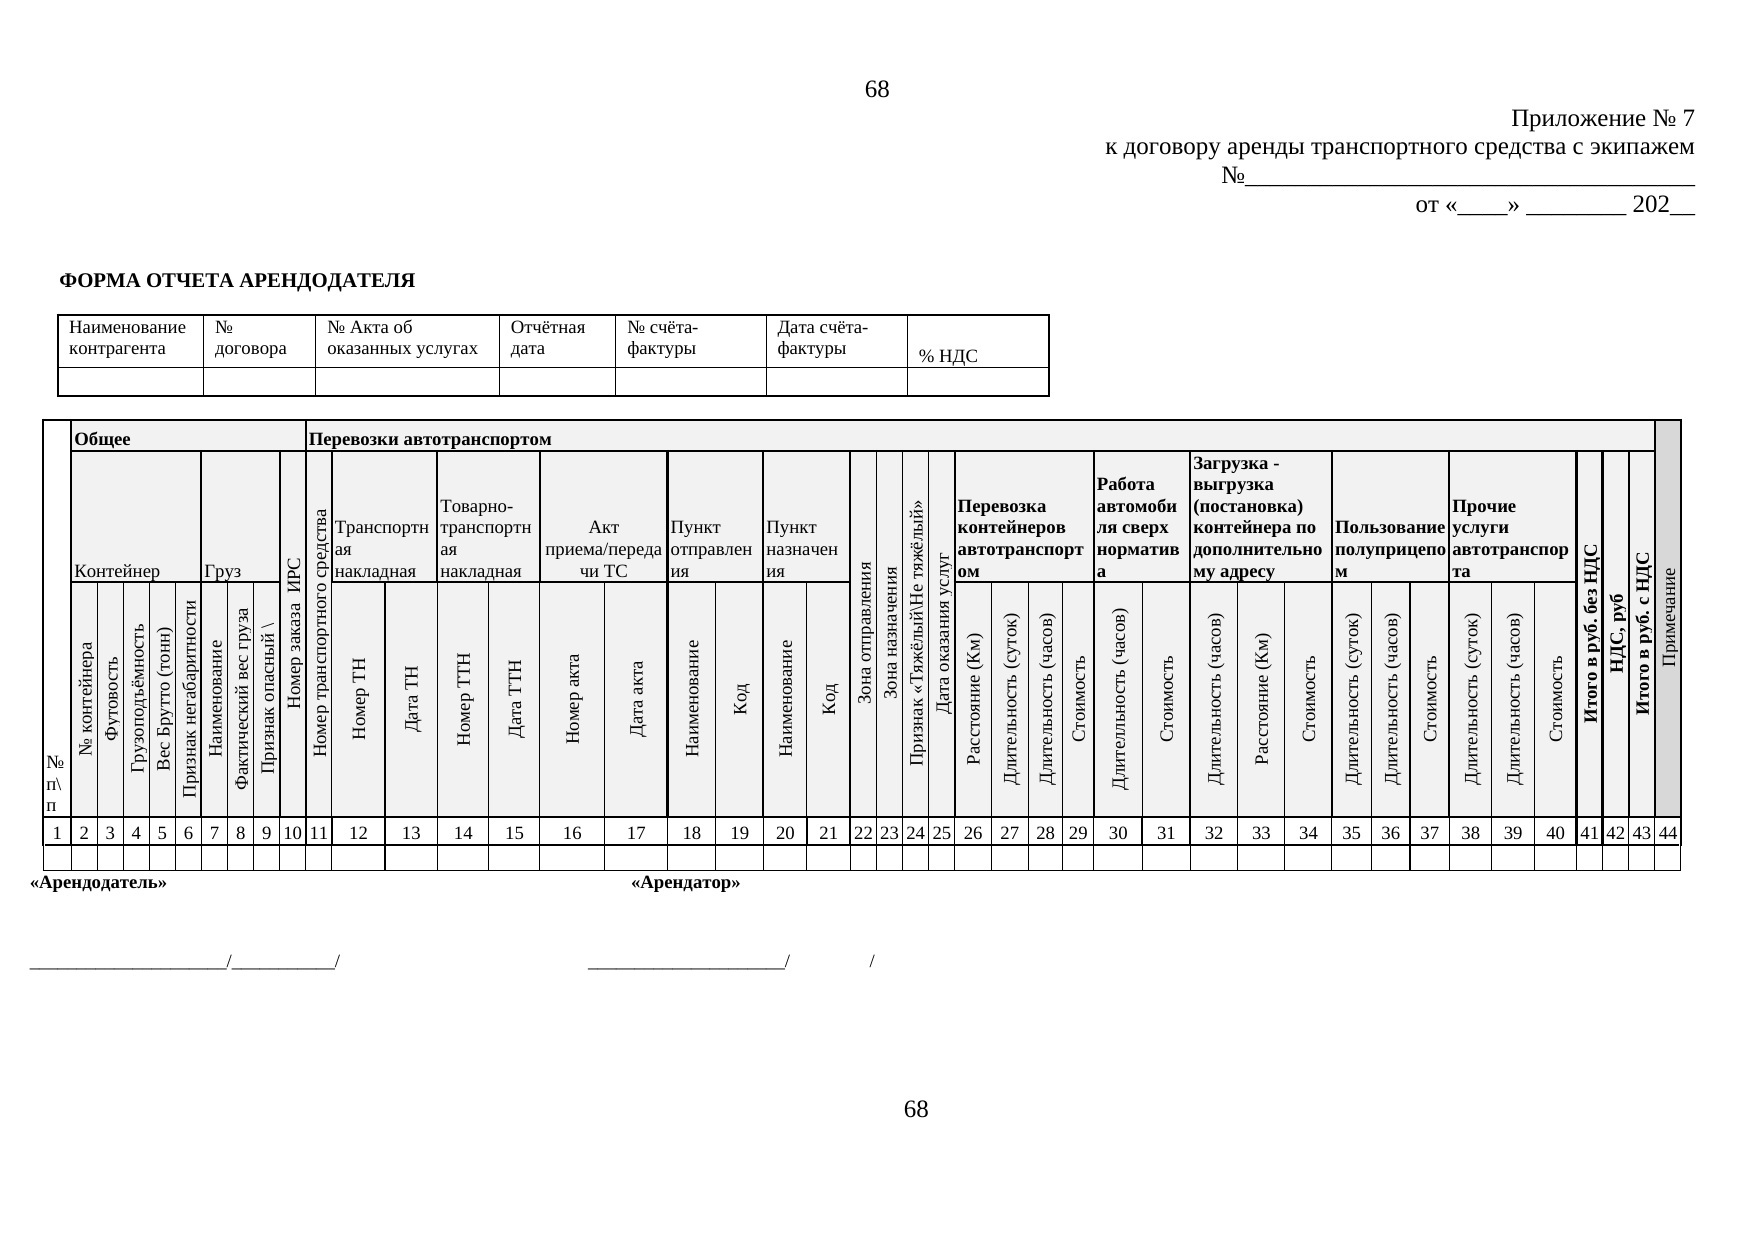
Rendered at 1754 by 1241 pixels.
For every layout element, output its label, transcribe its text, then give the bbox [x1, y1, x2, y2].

table_cell Признак опасный \ неопасный [254, 583, 279, 816]
table_cell 34 [1285, 818, 1331, 844]
table_cell [877, 846, 902, 870]
table_cell 24 [903, 818, 928, 844]
table_cell 28 [1029, 818, 1062, 844]
table_cell [1577, 846, 1602, 870]
text ФОРМА ОТЧЕТА АРЕНДОДАТЕЛЯ [59, 268, 1695, 292]
table_cell 43 [1629, 818, 1654, 844]
table_cell Дата оказания услуг [929, 452, 954, 816]
table_cell [764, 846, 806, 870]
table_cell [254, 846, 279, 870]
text №____________________________________ [59, 160, 1695, 189]
table_cell [44, 845, 71, 870]
table_cell [438, 846, 488, 870]
table_cell Признак «Тяжёлый\Не тяжёлый» [903, 452, 928, 816]
table_cell [228, 846, 253, 870]
table_cell 13 [386, 818, 437, 844]
table_cell 22 [851, 818, 876, 844]
table_cell [1372, 846, 1409, 870]
table_cell [72, 846, 97, 870]
table_cell Дата ТН [386, 583, 437, 816]
table_cell 41 [1578, 818, 1601, 844]
table_cell 23 [877, 818, 902, 844]
table_cell [605, 846, 667, 870]
table_cell Стоимость [1063, 583, 1093, 816]
table_cell 21 [808, 818, 849, 844]
table_header № договора [204, 316, 315, 367]
table_cell Стоимость [1285, 583, 1331, 816]
table_cell [807, 846, 850, 870]
table_header № счёта-фактуры [616, 316, 766, 367]
table_cell 18 [668, 818, 715, 844]
table_cell 3 [98, 818, 123, 844]
table_cell Номер ТН [332, 583, 384, 816]
table_cell [668, 846, 715, 870]
table_cell Итого в руб. без НДС [1578, 452, 1601, 816]
table_cell Номер транспортного средства [307, 452, 331, 816]
table_cell 37 [1411, 818, 1449, 844]
table_cell Вес Брутто (тонн) [150, 583, 175, 816]
table_cell [150, 846, 175, 870]
table_cell [1238, 846, 1284, 870]
table_cell Наименование [764, 583, 806, 816]
table_cell [204, 368, 315, 395]
table_cell 31 [1143, 818, 1189, 844]
table_cell 36 [1372, 818, 1409, 844]
table_cell 42 [1604, 818, 1628, 844]
table_cell 25 [929, 818, 954, 844]
table_cell Длительность (суток) [1333, 583, 1371, 816]
table_cell 5 [150, 818, 175, 844]
table_cell [1332, 846, 1371, 870]
table_header % НДС [908, 316, 1048, 367]
table_cell [1535, 846, 1576, 870]
table_cell Длительность (часов) [1372, 583, 1409, 816]
table_cell Дата акта [605, 583, 666, 816]
table_cell [124, 846, 149, 870]
table_cell 2 [72, 818, 97, 844]
table_cell [540, 846, 604, 870]
table_cell Стоимость [1143, 583, 1189, 816]
table_cell [1655, 844, 1680, 870]
table_header № п\п [44, 421, 70, 816]
table_cell № контейнера [72, 583, 97, 816]
table_cell Длительность (суток) [1450, 583, 1491, 816]
table_cell [1143, 846, 1190, 870]
table_header Примечание [1656, 421, 1680, 816]
table_cell 11 [307, 818, 331, 844]
table_cell 4 [124, 818, 149, 844]
table_cell 35 [1332, 818, 1371, 844]
table_cell [1191, 846, 1237, 870]
table_cell [1492, 846, 1534, 870]
table_cell Груз [202, 452, 279, 581]
table_cell Код [807, 583, 849, 816]
table_cell 17 [605, 818, 667, 844]
table_cell [716, 846, 763, 870]
table_cell [489, 846, 539, 870]
table_cell Пункт назначения [764, 452, 849, 581]
table_cell [176, 846, 201, 870]
table_cell [767, 368, 907, 395]
table_cell 20 [764, 818, 806, 844]
table_cell Номер ТТН [438, 583, 488, 816]
text «Арендодатель» «Арендатор» [29, 871, 1695, 893]
table_cell Перевозка контейнеров автотранспортом [956, 452, 1093, 581]
table_cell 27 [992, 818, 1028, 844]
table_cell Длителльность (часов) [1095, 583, 1142, 816]
table_header Отчётная дата [500, 316, 615, 367]
table_cell [1450, 846, 1491, 870]
table_cell Стоимость [1535, 583, 1575, 816]
table_cell Зона отправления [851, 452, 876, 816]
table_cell 38 [1450, 818, 1491, 844]
table_cell Загрузка - выгрузка (постановка) контейнера по дополнительному адресу [1191, 452, 1331, 581]
table_cell [929, 846, 954, 870]
table_cell Итого в руб. с НДС [1630, 452, 1654, 816]
text Приложение № 7 [59, 103, 1695, 131]
table_cell Товарно-транспортная накладная [438, 452, 539, 581]
table_cell [992, 846, 1028, 870]
table_cell Дата ТТН [489, 583, 539, 816]
table_cell Транспортная накладная [333, 452, 436, 581]
table_cell 39 [1492, 818, 1534, 844]
table_cell Акт приема/передачи ТС [541, 452, 666, 581]
table_cell [1063, 846, 1093, 870]
table_cell [1285, 846, 1331, 870]
table_cell Расстояние (Км) [1238, 583, 1284, 816]
table_cell [1094, 846, 1142, 870]
table_cell [316, 368, 499, 395]
table_cell Длительность (часов) [1029, 583, 1062, 816]
table_cell 15 [489, 818, 539, 844]
table_cell Расстояние (Км) [956, 583, 991, 816]
table_cell [386, 846, 437, 870]
text к договору аренды транспортного средства с экипажем [59, 131, 1695, 160]
table_cell Длительность (суток) [992, 583, 1028, 816]
table_header Общее [72, 421, 305, 450]
table_cell Номер акта [540, 583, 604, 816]
table_cell 30 [1094, 818, 1141, 844]
table_cell Фактический вес груза (нетто) (тонн) [228, 583, 253, 816]
table_cell [616, 368, 766, 395]
text _____________________/___________/ _____________________/ / [29, 950, 1695, 972]
table_cell [851, 846, 876, 870]
table_cell Пользование полуприцепом [1333, 452, 1448, 581]
table_cell [280, 846, 305, 870]
table_cell [955, 846, 991, 870]
table_cell [202, 846, 227, 870]
table_cell [1603, 846, 1628, 870]
table_cell Длительность (часов) [1492, 583, 1534, 816]
table_header Наименование контрагента [59, 316, 203, 367]
table_cell 1 [44, 818, 70, 844]
table_cell 32 [1191, 818, 1237, 844]
table_cell 16 [540, 818, 604, 844]
table_cell [908, 368, 1048, 395]
table_cell [332, 846, 384, 870]
table_cell 10 [280, 818, 305, 844]
table_cell [903, 846, 928, 870]
table_cell Признак негабаритности [176, 583, 200, 816]
table_cell Зона назначения [877, 452, 902, 816]
table_cell НДС, руб [1604, 452, 1628, 816]
text от «____» ________ 202__ [59, 189, 1695, 218]
table_cell Номер заказа ИРС [281, 452, 305, 816]
table_cell Код [716, 583, 762, 816]
table_cell 6 [176, 818, 201, 844]
table_cell 7 [202, 818, 227, 844]
table_cell 9 [254, 818, 279, 844]
table_header Перевозки автотранспортом [307, 421, 1654, 450]
table_cell 33 [1238, 818, 1284, 844]
table_cell Наименование [202, 583, 227, 816]
table_cell [1629, 846, 1654, 870]
table_cell [1411, 846, 1449, 870]
table_header № Акта об оказанных услугах [316, 316, 499, 367]
table_cell 12 [333, 818, 384, 844]
table_cell [98, 846, 123, 870]
table_cell Прочие услуги автотранспорта [1450, 452, 1575, 581]
table_cell Контейнер [72, 452, 200, 581]
table_cell Футовость [98, 583, 123, 816]
table_cell 8 [228, 818, 253, 844]
table_cell 19 [716, 818, 763, 844]
table_cell [1029, 846, 1062, 870]
table_cell 29 [1063, 818, 1093, 844]
table_cell Пункт отправления [669, 452, 762, 581]
table_cell 44 [1655, 818, 1680, 844]
table_cell Стоимость [1411, 583, 1448, 816]
table_cell Грузоподъёмность [124, 583, 149, 816]
table_cell Работа автомобиля сверх норматива [1095, 452, 1189, 581]
table_cell Наименование [669, 583, 715, 816]
table_cell [500, 368, 615, 395]
table_cell 26 [955, 818, 991, 844]
table_cell 14 [438, 818, 488, 844]
table_cell Длительность (часов) [1191, 583, 1237, 816]
table_cell 40 [1535, 818, 1575, 844]
table_header Дата счёта-фактуры [767, 316, 907, 367]
table_cell [306, 846, 331, 870]
table_cell [59, 368, 203, 395]
